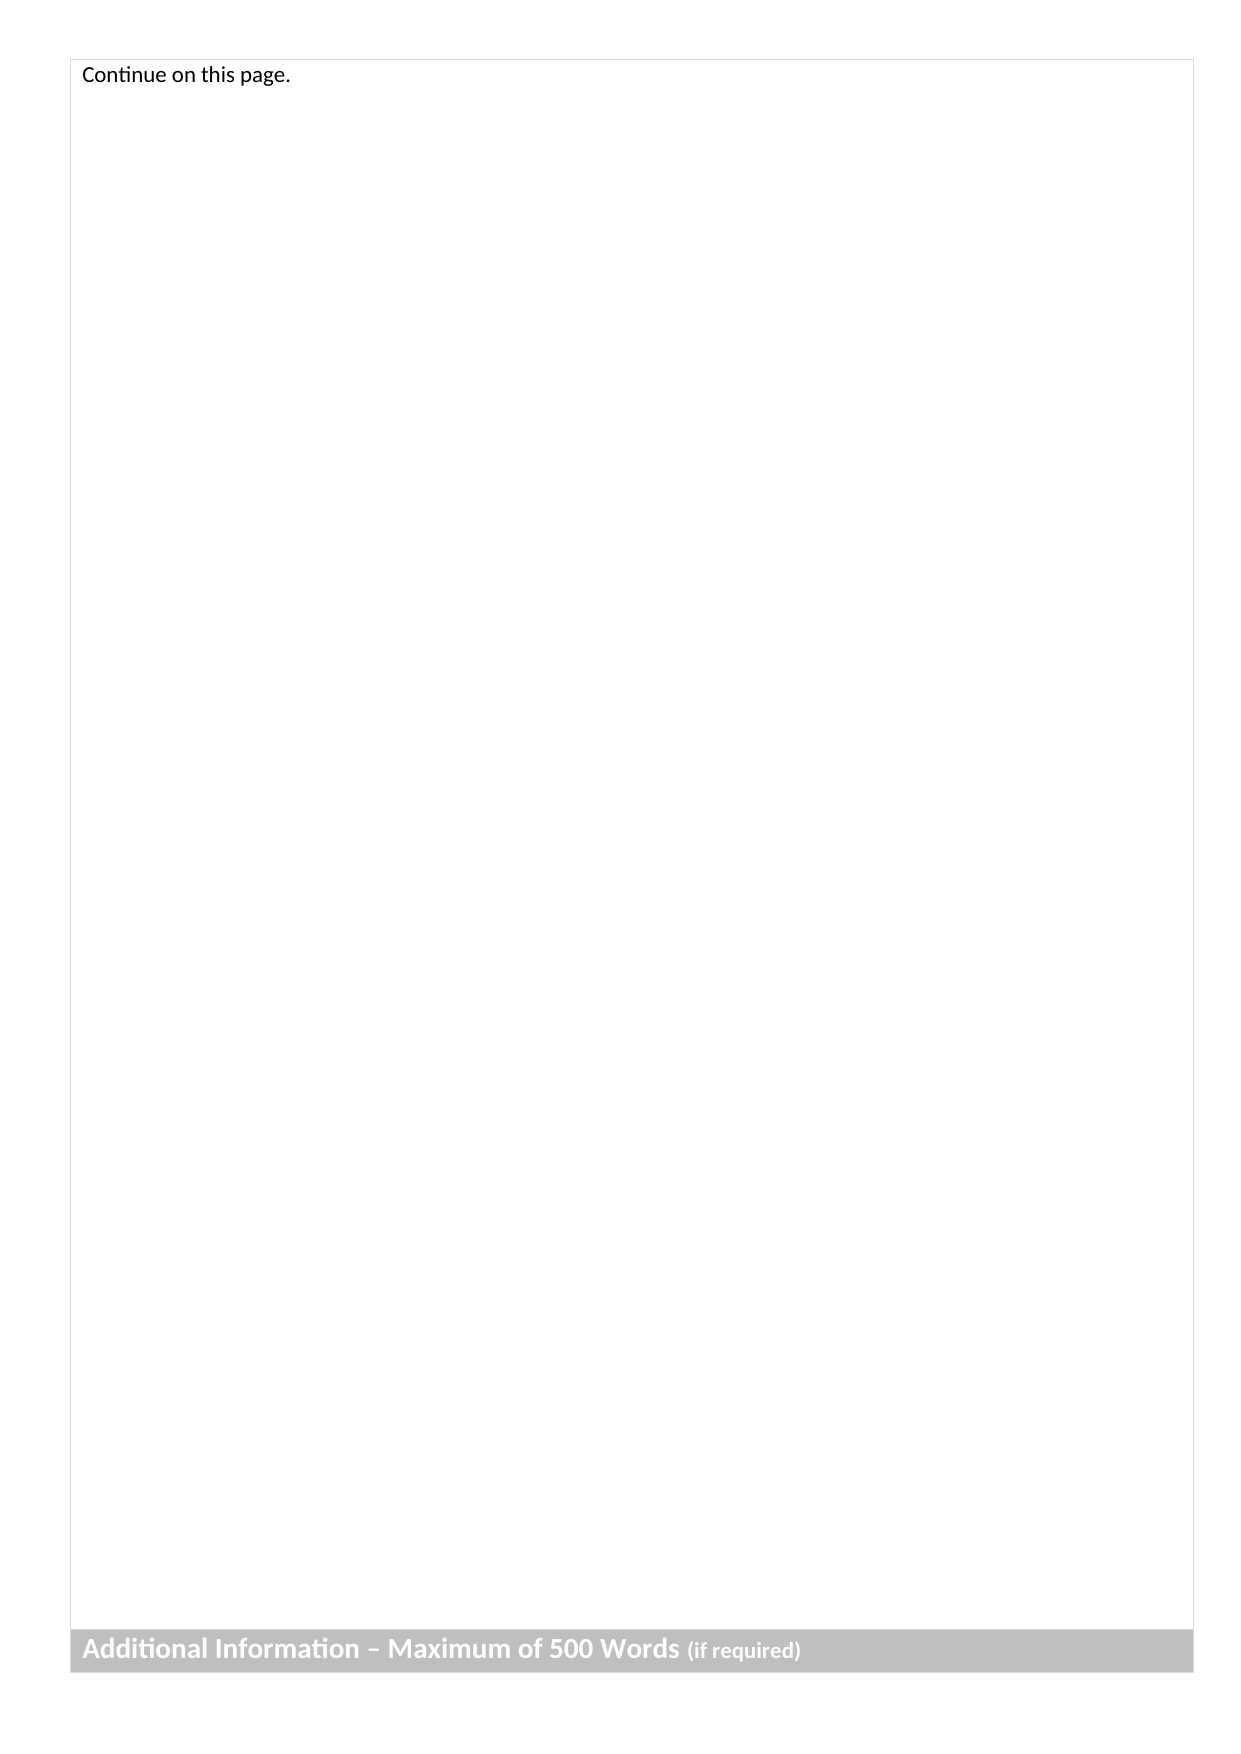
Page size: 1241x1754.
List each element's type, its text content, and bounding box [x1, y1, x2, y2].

table_cell Additional Information – Maximum of 500 Words (if required) [71, 1630, 1193, 1672]
table_cell Continue on this page. [71, 60, 1193, 1629]
